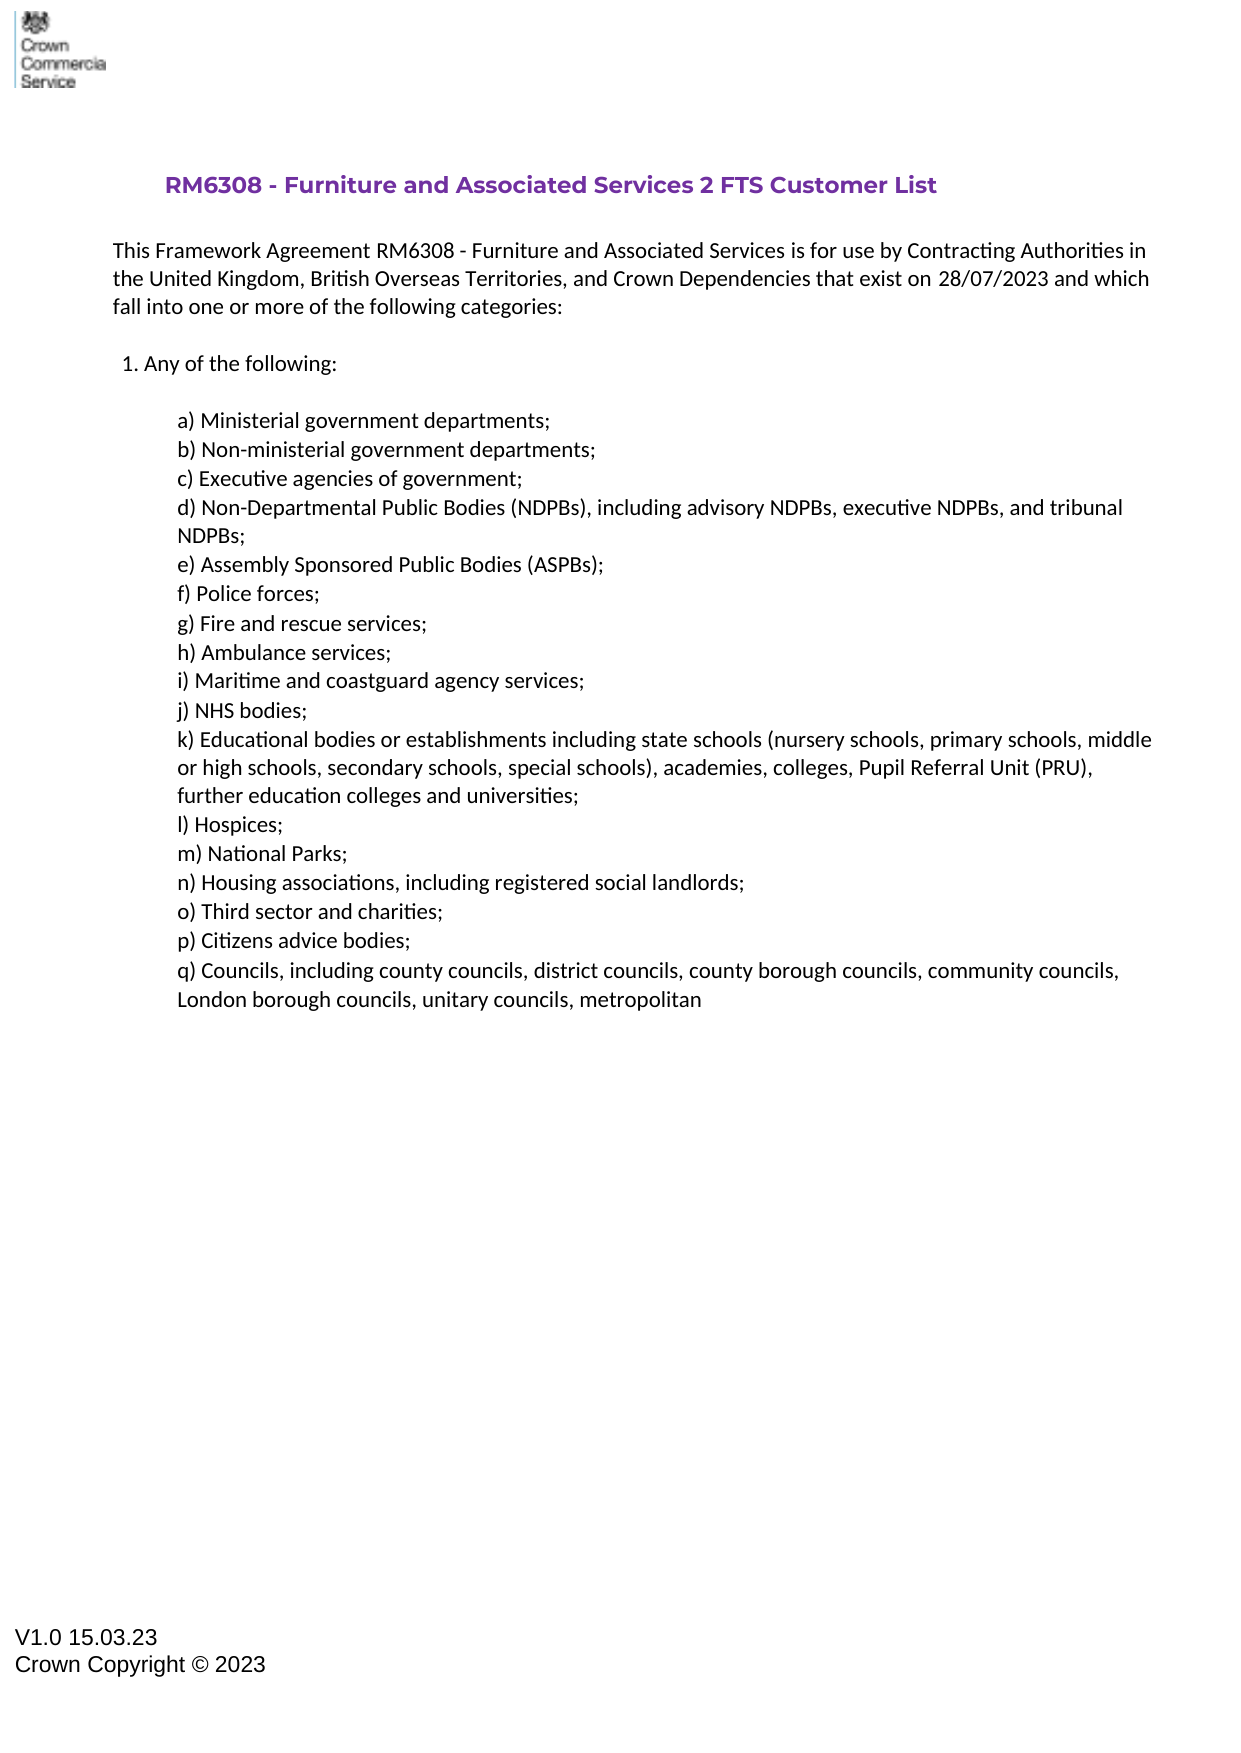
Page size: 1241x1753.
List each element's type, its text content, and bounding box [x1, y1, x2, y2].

text i) Maritime and coastguard agency services; [177, 667, 1165, 695]
picture [14, 11, 106, 88]
text g) Fire and rescue services; [177, 609, 1165, 637]
text n) Housing associations, including registered social landlords; [177, 868, 1165, 896]
text d) Non-Departmental Public Bodies (NDPBs), including advisory NDPBs, executive NDPBs, and tribunal NDPBs; [177, 493, 1166, 549]
text j) NHS bodies; [177, 696, 1165, 724]
text c) Executive agencies of government; [177, 464, 1165, 492]
text RM6308 - Furniture and Associated Services 2 FTS Customer List [89, 171, 1165, 199]
text p) Citizens advice bodies; [177, 927, 1165, 954]
text a) Ministerial government departments; [177, 406, 1165, 434]
text h) Ambulance services; [177, 638, 1165, 666]
text 1. Any of the following: [121, 349, 1165, 377]
text q) Councils, including county councils, district councils, county borough councils, community councils, London borough councils, unitary councils, metropolitan [177, 956, 1162, 1014]
text l) Hospices; [177, 810, 1165, 838]
text k) Educational bodies or establishments including state schools (nursery schools, primary schools, middle or high schools, secondary schools, special schools), academies, colleges, Pupil Referral Unit (PRU), further education colleges and universities; [177, 725, 1165, 809]
text b) Non-ministerial government departments; [177, 435, 1165, 463]
text o) Third sector and charities; [177, 897, 1165, 925]
text e) Assembly Sponsored Public Bodies (ASPBs); [177, 550, 1165, 578]
text m) National Parks; [177, 839, 1165, 867]
text f) Police forces; [177, 579, 1165, 607]
text This Framework Agreement RM6308 - Furniture and Associated Services is for use by Contracting Authorities in the United Kingdom, British Overseas Territories, and Crown Dependencies that exist on 28/07/2023 and which fall into one or more of the following categories: [113, 236, 1158, 320]
